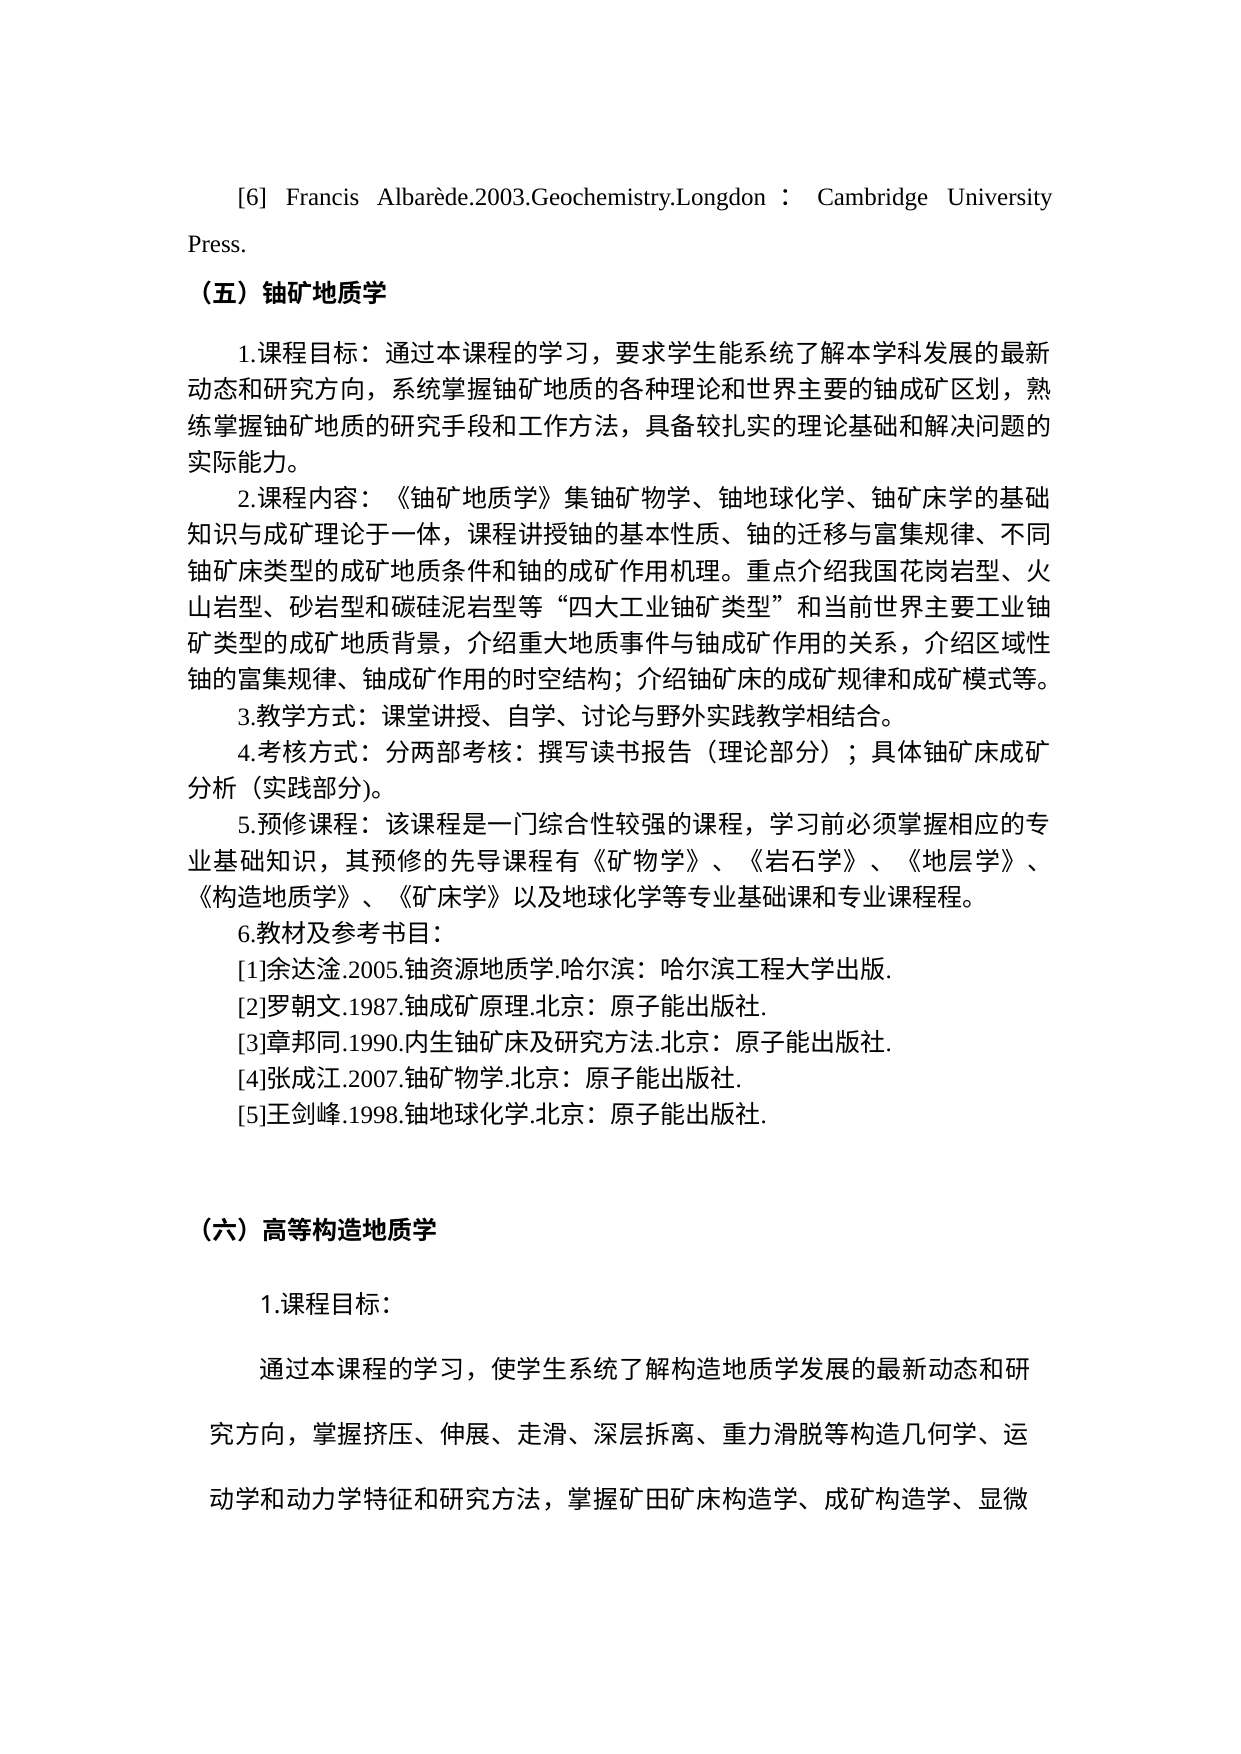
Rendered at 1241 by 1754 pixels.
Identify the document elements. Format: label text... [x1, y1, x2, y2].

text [209, 1335, 1031, 1530]
text [5]王剑峰.1998.铀地球化学.北京：原子能出版社. [187, 1095, 1053, 1131]
text 5.预修课程：该课程是一门综合性较强的课程，学习前必须掌握相应的专业基础知识，其预修的先导课程有《矿物学》、《岩石学》、《地层学》、《构造地质学》、《矿床学》以及地球化学等专业基础课和专业课程程。 [187, 805, 1053, 913]
text （五）铀矿地质学 [187, 259, 1053, 324]
text [4]张成江.2007.铀矿物学.北京：原子能出版社. [187, 1058, 1053, 1095]
text （六）高等构造地质学 [187, 1196, 1053, 1261]
text 1.课程目标：通过本课程的学习，要求学生能系统了解本学科发展的最新动态和研究方向，系统掌握铀矿地质的各种理论和世界主要的铀成矿区划，熟练掌握铀矿地质的研究手段和工作方法，具备较扎实的理论基础和解决问题的实际能力。 [187, 333, 1053, 478]
text 2.课程内容：《铀矿地质学》集铀矿物学、铀地球化学、铀矿床学的基础知识与成矿理论于一体，课程讲授铀的基本性质、铀的迁移与富集规律、不同铀矿床类型的成矿地质条件和铀的成矿作用机理。重点介绍我国花岗岩型、火山岩型、砂岩型和碳硅泥岩型等“四大工业铀矿类型”和当前世界主要工业铀矿类型的成矿地质背景，介绍重大地质事件与铀成矿作用的关系，介绍区域性铀的富集规律、铀成矿作用的时空结构；介绍铀矿床的成矿规律和成矿模式等。 [187, 478, 1053, 696]
text 1.课程目标： [209, 1270, 1031, 1335]
text 6.教材及参考书目： [187, 913, 1053, 950]
text 3.教学方式：课堂讲授、自学、讨论与野外实践教学相结合。 [187, 696, 1053, 732]
text [6] Francis Albarède.2003.Geochemistry.Longdon：Cambridge University Press. [187, 162, 1053, 259]
text 4.考核方式：分两部考核：撰写读书报告（理论部分）；具体铀矿床成矿分析（实践部分)。 [187, 732, 1053, 805]
text [2]罗朝文.1987.铀成矿原理.北京：原子能出版社. [187, 986, 1053, 1022]
text [3]章邦同.1990.内生铀矿床及研究方法.北京：原子能出版社. [187, 1022, 1053, 1058]
text [1]余达淦.2005.铀资源地质学.哈尔滨：哈尔滨工程大学出版. [187, 950, 1053, 986]
